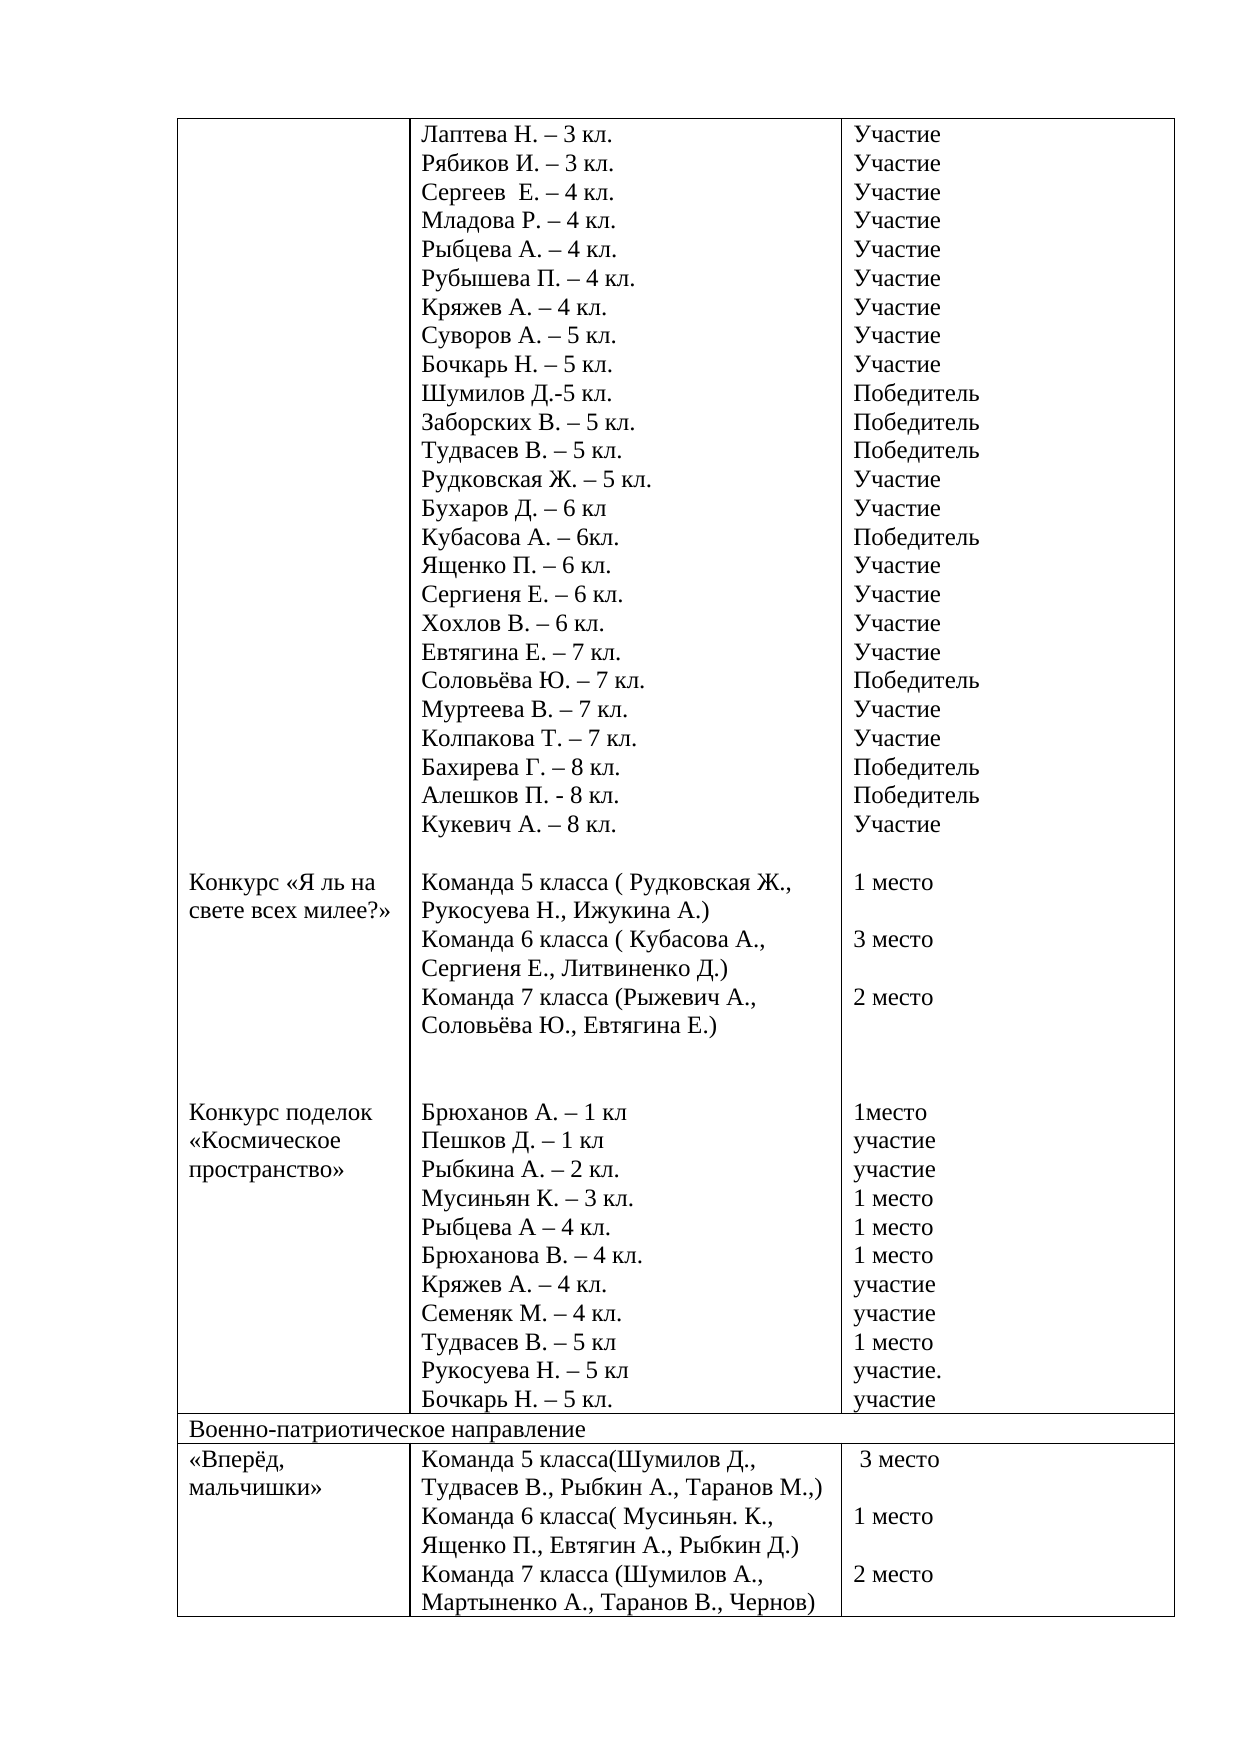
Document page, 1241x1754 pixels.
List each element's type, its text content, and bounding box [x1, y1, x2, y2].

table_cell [411, 119, 841, 1413]
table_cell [842, 119, 1174, 1413]
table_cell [178, 119, 409, 1413]
table_cell Военно-патриотическое направление [178, 1414, 1174, 1443]
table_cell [178, 1444, 409, 1616]
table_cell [411, 1444, 841, 1616]
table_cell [842, 1444, 1174, 1616]
